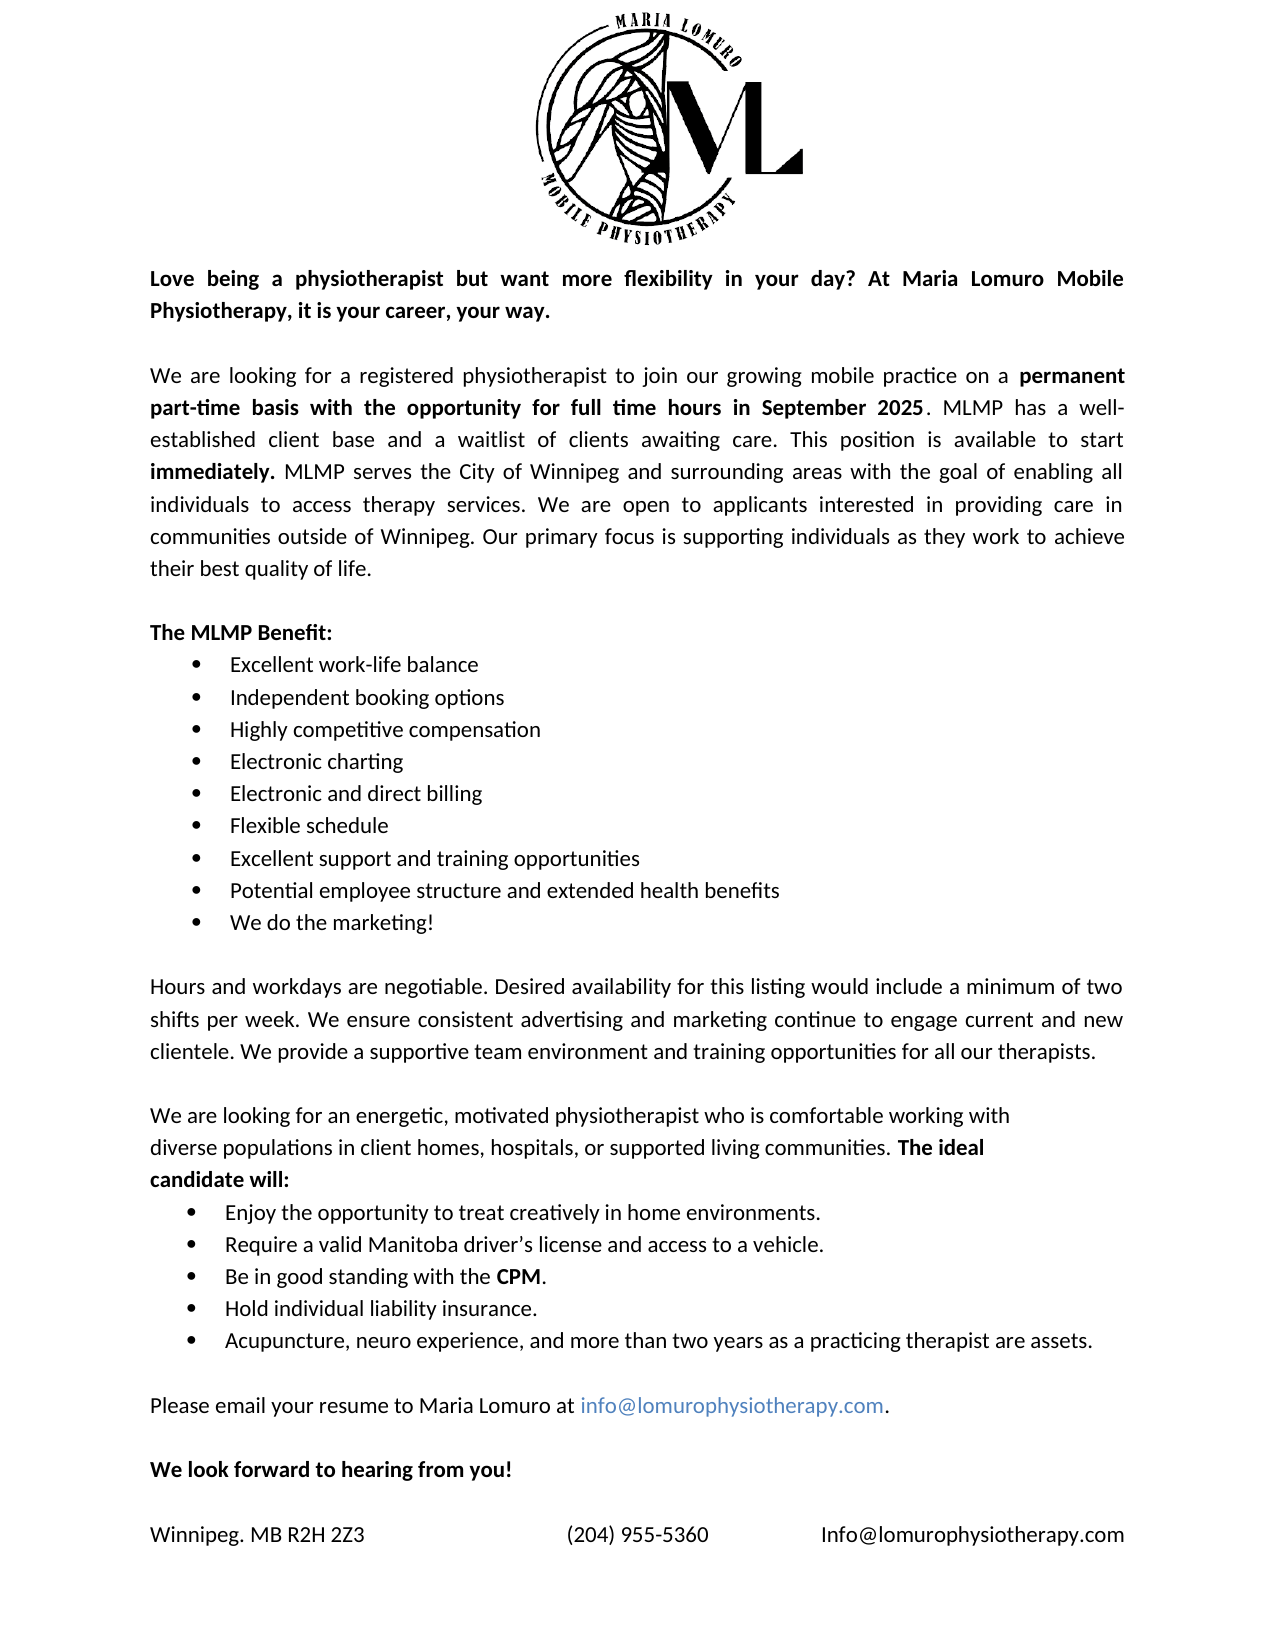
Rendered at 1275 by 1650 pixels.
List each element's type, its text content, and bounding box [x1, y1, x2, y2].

list Highly competitive compensation [192, 715, 1125, 743]
picture [507, 0, 868, 264]
list Require a valid Manitoba driver’s license and access to a vehicle. [187, 1230, 1125, 1258]
list Electronic charting [192, 747, 1125, 775]
text We are looking for an energetic, motivated physiotherapist who is comfortable working with [150, 1101, 1125, 1129]
list Potential employee structure and extended health benefits [192, 876, 1125, 904]
list Be in good standing with the CPM. [187, 1262, 1125, 1290]
list Electronic and direct billing [192, 779, 1125, 807]
text We are looking for a registered physiotherapist to join our growing mobile practice on a permanent part-time basis with the opportunity for full time hours in September 2025. MLMP has a well-established client base and a waitlist of clients awaiting care. This position is available to start immediately. MLMP serves the City of Winnipeg and surrounding areas with the goal of enabling all individuals to access therapy services. We are open to applicants interested in providing care in communities outside of Winnipeg. Our primary focus is supporting individuals as they work to achieve their best quality of life. [150, 361, 1125, 582]
text candidate will: [150, 1166, 1125, 1194]
list Enjoy the opportunity to treat creatively in home environments. [187, 1198, 1125, 1226]
text The MLMP Benefit: [150, 618, 1125, 646]
list Acupuncture, neuro experience, and more than two years as a practicing therapist are assets. [187, 1327, 1125, 1354]
text Love being a physiotherapist but want more flexibility in your day? At Maria Lomuro Mobile Physiotherapy, it is your career, your way. [150, 264, 1125, 324]
text diverse populations in client homes, hospitals, or supported living communities. The ideal [150, 1133, 1125, 1161]
list We do the marketing! [192, 908, 1125, 936]
list Hold individual liability insurance. [187, 1294, 1125, 1322]
text We look forward to hearing from you! [150, 1455, 1125, 1483]
text Hours and workdays are negotiable. Desired availability for this listing would include a minimum of two shifts per week. We ensure consistent advertising and marketing continue to engage current and new clientele. We provide a supportive team environment and training opportunities for all our therapists. [150, 972, 1125, 1065]
text Please email your resume to Maria Lomuro at info@lomurophysiotherapy.com. [150, 1391, 1125, 1419]
list Independent booking options [192, 683, 1125, 711]
list Excellent support and training opportunities [192, 844, 1125, 872]
list Excellent work-life balance [192, 651, 1125, 679]
list Flexible schedule [192, 812, 1125, 839]
